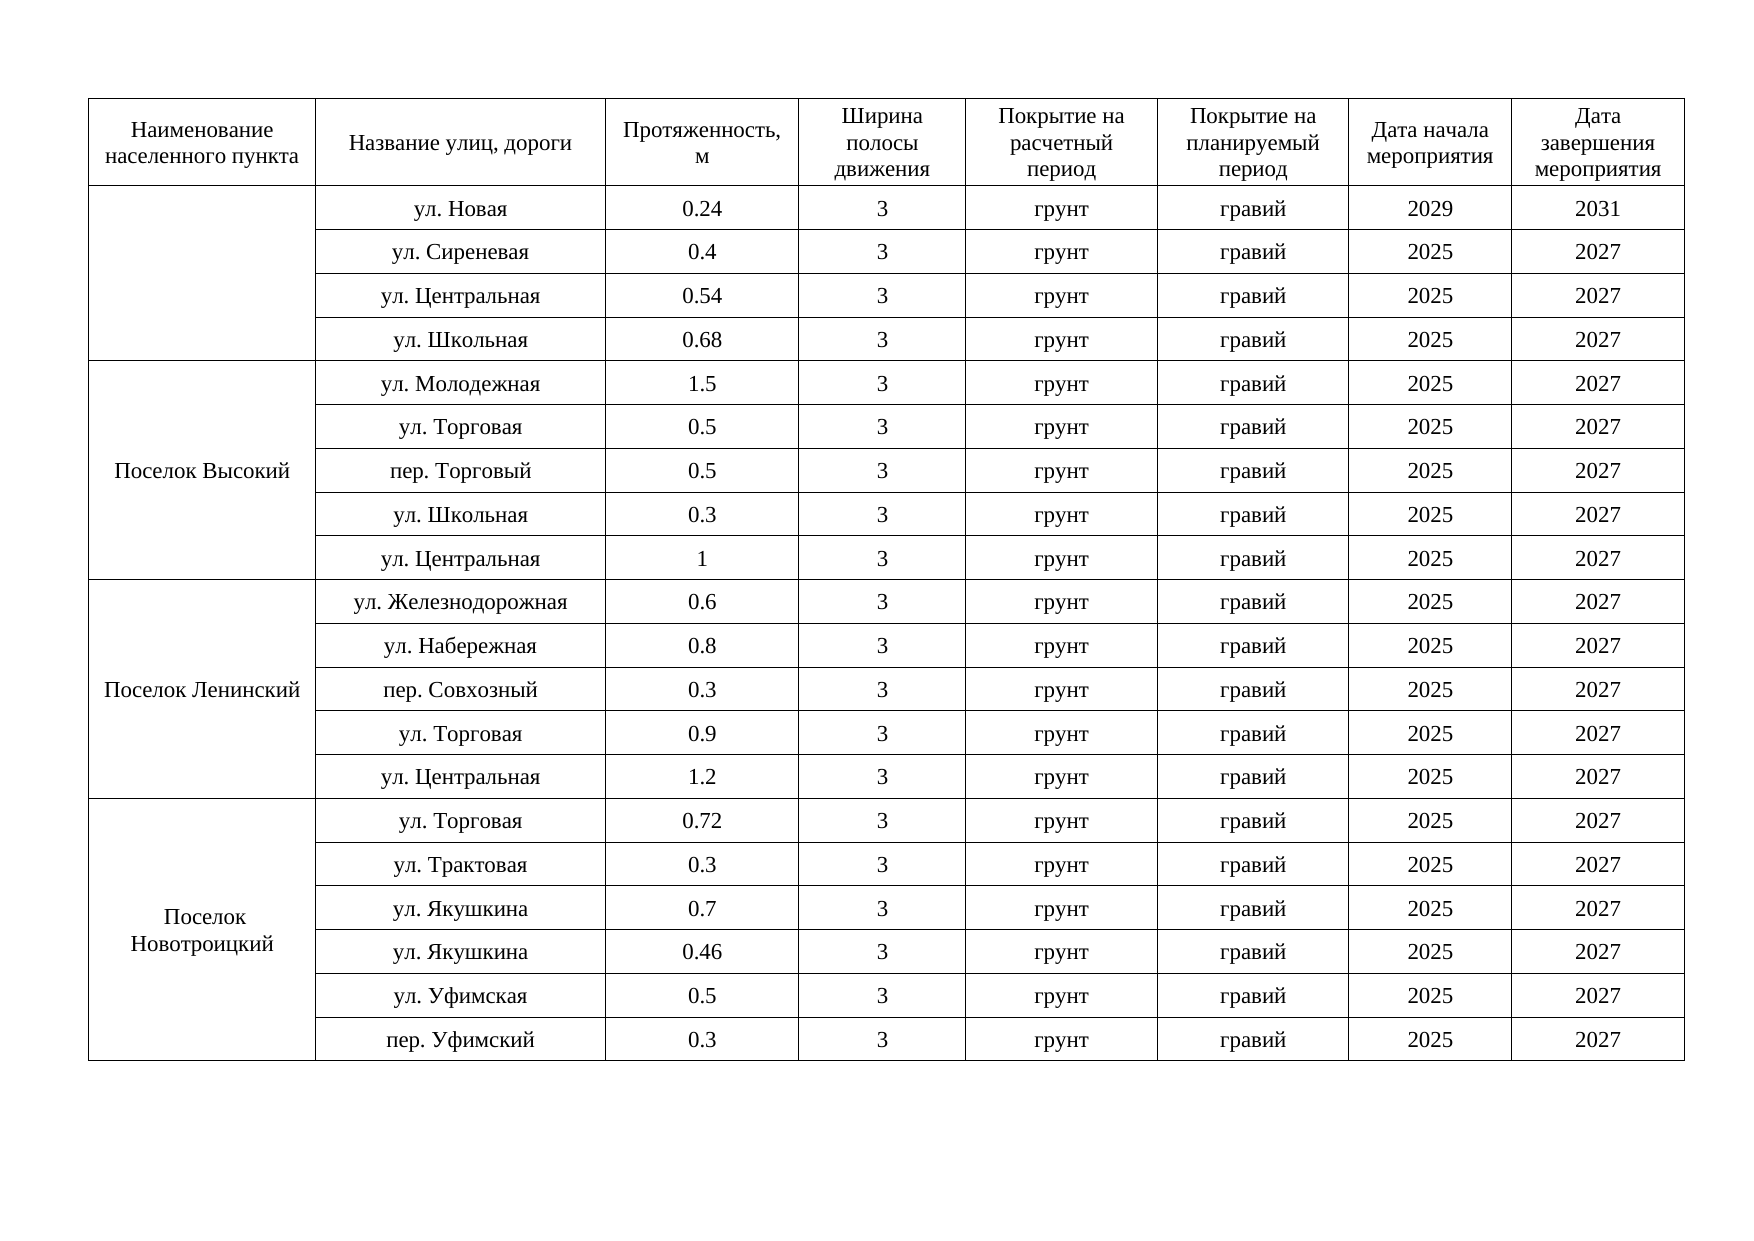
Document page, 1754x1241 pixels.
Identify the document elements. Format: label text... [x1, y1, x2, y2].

table_cell ул. Новая [316, 186, 605, 229]
table_header Ширина полосы движения [799, 99, 965, 185]
table_cell 2025 [1349, 711, 1511, 754]
table_cell ул. Железнодорожная [316, 580, 605, 623]
table_cell 2027 [1512, 318, 1684, 360]
table_cell гравий [1158, 405, 1348, 448]
table_cell 2027 [1512, 1018, 1684, 1060]
table_cell гравий [1158, 318, 1348, 360]
table_cell ул. Торговая [316, 711, 605, 754]
table_cell 2025 [1349, 536, 1511, 579]
table_cell 3 [799, 668, 965, 710]
table_cell грунт [966, 668, 1157, 710]
table_cell 2027 [1512, 536, 1684, 579]
table_cell 3 [799, 1018, 965, 1060]
table_cell грунт [966, 580, 1157, 623]
table_cell 2025 [1349, 799, 1511, 842]
table_cell гравий [1158, 230, 1348, 273]
table_cell грунт [966, 449, 1157, 492]
table_cell 3 [799, 974, 965, 1017]
table_cell 1.5 [606, 361, 798, 404]
table_cell грунт [966, 405, 1157, 448]
table_cell грунт [966, 536, 1157, 579]
table_cell 2025 [1349, 755, 1511, 798]
table_cell ул. Трактовая [316, 843, 605, 885]
table_cell грунт [966, 711, 1157, 754]
table_cell 3 [799, 186, 965, 229]
table_cell 3 [799, 711, 965, 754]
table_cell 1.2 [606, 755, 798, 798]
table_cell грунт [966, 318, 1157, 360]
table_cell 3 [799, 843, 965, 885]
table_cell 0.6 [606, 580, 798, 623]
table_cell грунт [966, 930, 1157, 973]
table_cell 2027 [1512, 580, 1684, 623]
table_cell гравий [1158, 755, 1348, 798]
table_header Дата начала мероприятия [1349, 99, 1511, 185]
table_cell ул. Центральная [316, 274, 605, 317]
table_cell гравий [1158, 668, 1348, 710]
table_cell 2029 [1349, 186, 1511, 229]
table_cell пер. Уфимский [316, 1018, 605, 1060]
table_cell 2027 [1512, 230, 1684, 273]
table_cell ул. Центральная [316, 755, 605, 798]
table_cell грунт [966, 493, 1157, 535]
table_cell 3 [799, 405, 965, 448]
table_cell 2027 [1512, 799, 1684, 842]
table_cell 0.68 [606, 318, 798, 360]
table_cell 3 [799, 580, 965, 623]
table_cell гравий [1158, 886, 1348, 929]
table_cell гравий [1158, 536, 1348, 579]
table_cell 2027 [1512, 886, 1684, 929]
table_cell гравий [1158, 974, 1348, 1017]
table_cell 2025 [1349, 974, 1511, 1017]
table_cell 2025 [1349, 624, 1511, 667]
table_cell 2025 [1349, 318, 1511, 360]
table_cell 0.3 [606, 1018, 798, 1060]
table_cell 3 [799, 230, 965, 273]
table_cell 2027 [1512, 493, 1684, 535]
table_cell 2027 [1512, 361, 1684, 404]
table_cell 1 [606, 536, 798, 579]
table_cell ул. Якушкина [316, 886, 605, 929]
table_cell грунт [966, 274, 1157, 317]
table_cell гравий [1158, 186, 1348, 229]
table_cell грунт [966, 186, 1157, 229]
table_cell 2027 [1512, 449, 1684, 492]
table_cell 0.8 [606, 624, 798, 667]
table_cell 0.5 [606, 449, 798, 492]
table_cell 2025 [1349, 274, 1511, 317]
table_cell 0.9 [606, 711, 798, 754]
table_cell ул. Торговая [316, 405, 605, 448]
table_header Покрытие на планируемый период [1158, 99, 1348, 185]
table_cell ул. Якушкина [316, 930, 605, 973]
table_cell 2025 [1349, 230, 1511, 273]
table_cell гравий [1158, 493, 1348, 535]
table_cell ул. Центральная [316, 536, 605, 579]
table_cell 2031 [1512, 186, 1684, 229]
table_cell Поселок Ленинский [89, 580, 315, 798]
table_cell 0.72 [606, 799, 798, 842]
table_cell ул. Сиреневая [316, 230, 605, 273]
table_cell грунт [966, 799, 1157, 842]
table_cell Поселок Высокий [89, 361, 315, 579]
table_cell 0.3 [606, 843, 798, 885]
table_cell 2027 [1512, 668, 1684, 710]
table_cell 0.3 [606, 668, 798, 710]
table_cell 2027 [1512, 711, 1684, 754]
table_header Название улиц, дороги [316, 99, 605, 185]
table_cell 3 [799, 536, 965, 579]
table_cell гравий [1158, 361, 1348, 404]
table_cell грунт [966, 361, 1157, 404]
table_cell ул. Набережная [316, 624, 605, 667]
table_cell 2025 [1349, 1018, 1511, 1060]
table_cell грунт [966, 886, 1157, 929]
table_cell 2027 [1512, 624, 1684, 667]
table_cell 2027 [1512, 755, 1684, 798]
table_cell 2027 [1512, 274, 1684, 317]
table_cell гравий [1158, 624, 1348, 667]
table_cell гравий [1158, 930, 1348, 973]
table_cell ул. Уфимская [316, 974, 605, 1017]
table_cell 3 [799, 624, 965, 667]
table_cell 0.24 [606, 186, 798, 229]
table_cell 3 [799, 799, 965, 842]
table_cell 0.54 [606, 274, 798, 317]
table_cell 2027 [1512, 405, 1684, 448]
table_cell гравий [1158, 843, 1348, 885]
table_cell 2025 [1349, 493, 1511, 535]
table_cell 2025 [1349, 843, 1511, 885]
table_cell 0.3 [606, 493, 798, 535]
table_cell 2025 [1349, 668, 1511, 710]
table_cell ул. Школьная [316, 493, 605, 535]
table_cell гравий [1158, 799, 1348, 842]
table_cell 0.4 [606, 230, 798, 273]
table_cell гравий [1158, 711, 1348, 754]
table_cell 2027 [1512, 974, 1684, 1017]
table_cell ул. Школьная [316, 318, 605, 360]
table_cell 3 [799, 886, 965, 929]
table_cell грунт [966, 755, 1157, 798]
table_cell гравий [1158, 449, 1348, 492]
table_cell гравий [1158, 580, 1348, 623]
table_cell грунт [966, 1018, 1157, 1060]
table_cell пер. Торговый [316, 449, 605, 492]
table_cell ул. Торговая [316, 799, 605, 842]
table_cell 3 [799, 755, 965, 798]
table_cell 3 [799, 493, 965, 535]
table_cell 2025 [1349, 930, 1511, 973]
table_cell 2027 [1512, 843, 1684, 885]
table_header Протяженность, м [606, 99, 798, 185]
table_cell грунт [966, 843, 1157, 885]
table_cell 3 [799, 930, 965, 973]
table_header Наименование населенного пункта [89, 99, 315, 185]
table_cell 3 [799, 449, 965, 492]
table_cell 2025 [1349, 580, 1511, 623]
table_cell 2025 [1349, 449, 1511, 492]
table_header Дата завершения мероприятия [1512, 99, 1684, 185]
table_cell 3 [799, 361, 965, 404]
table_cell Поселок Новотроицкий [89, 799, 315, 1060]
table_cell 0.46 [606, 930, 798, 973]
table_cell 2025 [1349, 886, 1511, 929]
table_header Покрытие на расчетный период [966, 99, 1157, 185]
table_cell 3 [799, 318, 965, 360]
table_cell 3 [799, 274, 965, 317]
table_cell пер. Совхозный [316, 668, 605, 710]
table_cell 2025 [1349, 405, 1511, 448]
table_cell грунт [966, 974, 1157, 1017]
table_cell гравий [1158, 1018, 1348, 1060]
table_cell грунт [966, 624, 1157, 667]
table_cell 2027 [1512, 930, 1684, 973]
table_cell 0.5 [606, 974, 798, 1017]
table_cell 2025 [1349, 361, 1511, 404]
table_cell 0.7 [606, 886, 798, 929]
table_cell 0.5 [606, 405, 798, 448]
table_cell ул. Молодежная [316, 361, 605, 404]
table_cell грунт [966, 230, 1157, 273]
table_cell гравий [1158, 274, 1348, 317]
